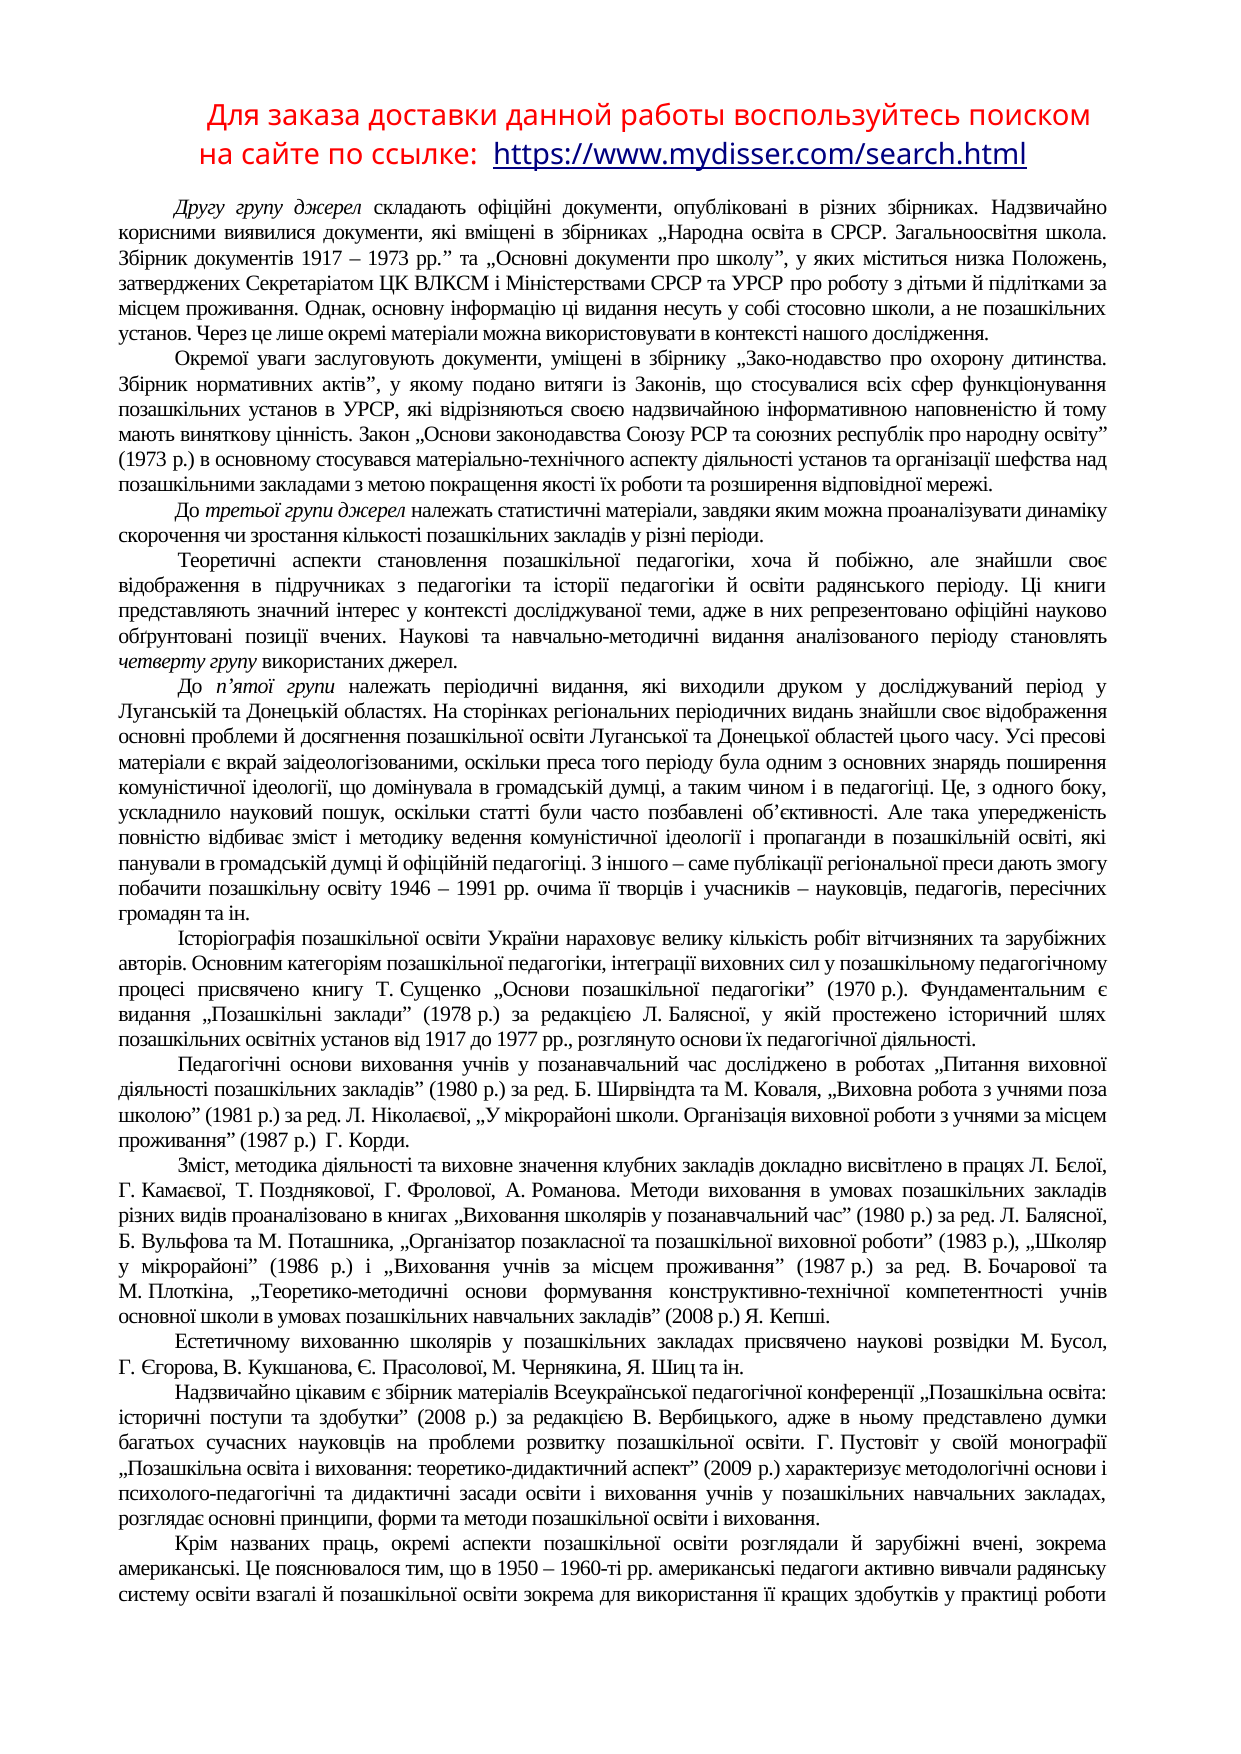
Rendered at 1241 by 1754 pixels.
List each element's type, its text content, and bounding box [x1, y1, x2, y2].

text Окремої уваги заслуговують документи, уміщені в збірнику „Зако-нодавство про охорону дитинства. Збірник нормативних актів”, у якому подано витяги із Законів, що стосувалися всіх сфер функціонування позашкільних установ в УРСР, які відрізняються своєю надзвичайною інформативною наповненістю й тому мають виняткову цінність. Закон „Основи законодавства Союзу РСР та союзних республік про народну освіту” (1973 р.) в основному стосувався матеріально-технічного аспекту діяльності установ та організації шефства над позашкільними закладами з метою покращення якості їх роботи та розширення відповідної мережі. [118, 345, 1107, 497]
text Другу групу джерел складають офіційні документи, опубліковані в різних збірниках. Надзвичайно корисними виявилися документи, які вміщені в збірниках „Народна освіта в СРСР. Загальноосвітня школа. Збірник документів 1917 – 1973 рр.” та „Основні документи про школу”, у яких міститься низка Положень, затверджених Секретаріатом ЦК ВЛКСМ і Міністерствами СРСР та УРСР про роботу з дітьми й підлітками за місцем проживання. Однак, основну інформацію ці видання несуть у собі стосовно школи, а не позашкільних установ. Через це лише окремі матеріали можна використовувати в контексті нашого дослідження. [118, 194, 1107, 345]
text Теоретичні аспекти становлення позашкільної педагогіки, хоча й побіжно, але знайшли своє відображення в підручниках з педагогіки та історії педагогіки й освіти радянського періоду. Ці книги представляють значний інтерес у контексті досліджуваної теми, адже в них репрезентовано офіційні науково обґрунтовані позиції вчених. Наукові та навчально-методичні видання аналізованого періоду становлять четверту групу використаних джерел. [118, 547, 1107, 673]
text До третьої групи джерел належать статистичні матеріали, завдяки яким можна проаналізувати динаміку скорочення чи зростання кількості позашкільних закладів у різні періоди. [118, 497, 1107, 547]
text Зміст, методика діяльності та виховне значення клубних закладів докладно висвітлено в працях Л. Бєлої, Г. Камаєвої, Т. Позднякової, Г. Фролової, А. Романова. Методи виховання в умовах позашкільних закладів різних видів проаналізовано в книгах „Виховання школярів у позанавчальний час” (1980 р.) за ред. Л. Балясної, Б. Вульфова та М. Поташника, „Організатор позакласної та позашкільної виховної роботи” (1983 р.), „Школяр у мікрорайоні” (1986 р.) і „Виховання учнів за місцем проживання” (1987 р.) за ред. В. Бочарової та М. Плоткіна, „Теоретико-методичні основи формування конструктивно-технічної компетентності учнів основної школи в умовах позашкільних навчальних закладів” (2008 р.) Я. Кепші. [118, 1152, 1107, 1328]
text Педагогічні основи виховання учнів у позанавчальний час досліджено в роботах „Питання виховної діяльності позашкільних закладів” (1980 р.) за ред. Б. Ширвіндта та М. Коваля, „Виховна робота з учнями поза школою” (1981 р.) за ред. Л. Ніколаєвої, „У мікрорайоні школи. Організація виховної роботи з учнями за місцем проживання” (1987 р.) Г. Корди. [118, 1051, 1107, 1152]
text Історіографія позашкільної освіти України нараховує велику кількість робіт вітчизняних та зарубіжних авторів. Основним категоріям позашкільної педагогіки, інтеграції виховних сил у позашкільному педагогічному процесі присвячено книгу Т. Сущенко „Основи позашкільної педагогіки” (1970 р.). Фундаментальним є видання „Позашкільні заклади” (1978 р.) за редакцією Л. Балясної, у якій простежено історичний шлях позашкільних освітніх установ від 1917 до 1977 рр., розглянуто основи їх педагогічної діяльності. [118, 925, 1107, 1051]
text Естетичному вихованню школярів у позашкільних закладах присвячено наукові розвідки М. Бусол, Г. Єгорова, В. Кукшанова, Є. Прасолової, М. Чернякина, Я. Шиц та ін. [118, 1328, 1107, 1379]
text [118, 1530, 1107, 1606]
text Надзвичайно цікавим є збірник матеріалів Всеукраїнської педагогічної конференції „Позашкільна освіта: історичні поступи та здобутки” (2008 р.) за редакцією В. Вербицького, адже в ньому представлено думки багатьох сучасних науковців на проблеми розвитку позашкільної освіти. Г. Пустовіт у своїй монографії „Позашкільна освіта і виховання: теоретико-дидактичний аспект” (2009 р.) характеризує методологічні основи і психолого-педагогічні та дидактичні засади освіти і виховання учнів у позашкільних навчальних закладах, розглядає основні принципи, форми та методи позашкільної освіти і виховання. [118, 1379, 1107, 1530]
text До п’ятої групи належать періодичні видання, які виходили друком у досліджуваний період у Луганській та Донецькій областях. На сторінках регіональних періодичних видань знайшли своє відображення основні проблеми й досягнення позашкільної освіти Луганської та Донецької областей цього часу. Усі пресові матеріали є вкрай заідеологізованими, оскільки преса того періоду була одним з основних знарядь поширення комуністичної ідеології, що домінувала в громадській думці, а таким чином і в педагогіці. Це, з одного боку, ускладнило науковий пошук, оскільки статті були часто позбавлені об’єктивності. Але така упередженість повністю відбиває зміст і методику ведення комуністичної ідеології і пропаганди в позашкільній освіті, які панували в громадській думці й офіційній педагогіці. З іншого – саме публікації регіональної преси дають змогу побачити позашкільну освіту 1946 – 1991 рр. очима її творців і учасників – науковців, педагогів, пересічних громадян та ін. [118, 673, 1107, 925]
